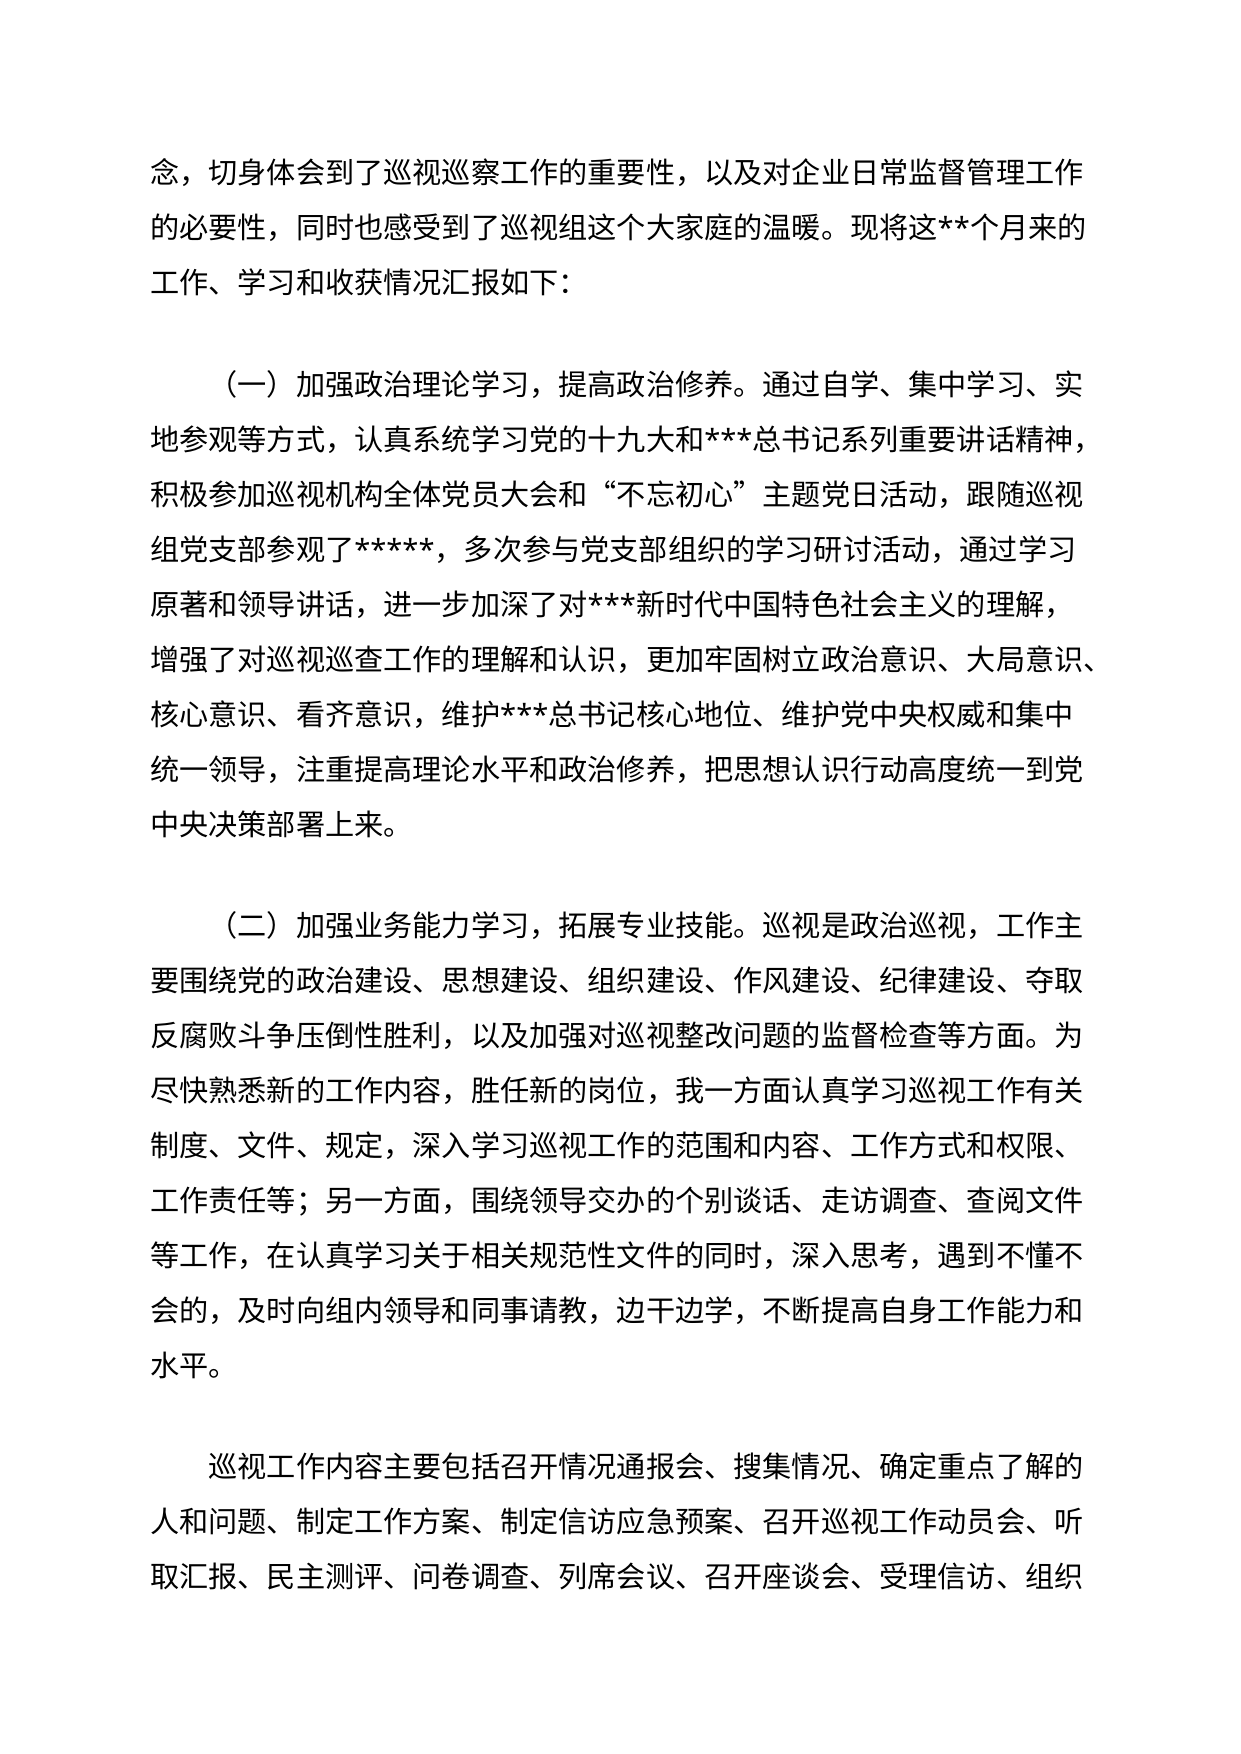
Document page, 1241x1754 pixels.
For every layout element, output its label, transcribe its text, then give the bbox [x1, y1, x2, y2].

text （一）加强政治理论学习，提高政治修养。通过自学、集中学习、实地参观等方式，认真系统学习党的十九大和***总书记系列重要讲话精神，积极参加巡视机构全体党员大会和“不忘初心”主题党日活动，跟随巡视组党支部参观了*****，多次参与党支部组织的学习研讨活动，通过学习原著和领导讲话，进一步加深了对***新时代中国特色社会主义的理解，增强了对巡视巡查工作的理解和认识，更加牢固树立政治意识、大局意识、核心意识、看齐意识，维护***总书记核心地位、维护党中央权威和集中统一领导，注重提高理论水平和政治修养，把思想认识行动高度统一到党中央决策部署上来。 [150, 362, 1090, 843]
text （二）加强业务能力学习，拓展专业技能。巡视是政治巡视，工作主要围绕党的政治建设、思想建设、组织建设、作风建设、纪律建设、夺取反腐败斗争压倒性胜利，以及加强对巡视整改问题的监督检查等方面。为尽快熟悉新的工作内容，胜任新的岗位，我一方面认真学习巡视工作有关制度、文件、规定，深入学习巡视工作的范围和内容、工作方式和权限、工作责任等；另一方面，围绕领导交办的个别谈话、走访调查、查阅文件等工作，在认真学习关于相关规范性文件的同时，深入思考，遇到不懂不会的，及时向组内领导和同事请教，边干边学，不断提高自身工作能力和水平。 [150, 903, 1090, 1384]
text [150, 150, 1090, 302]
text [150, 1444, 1090, 1596]
